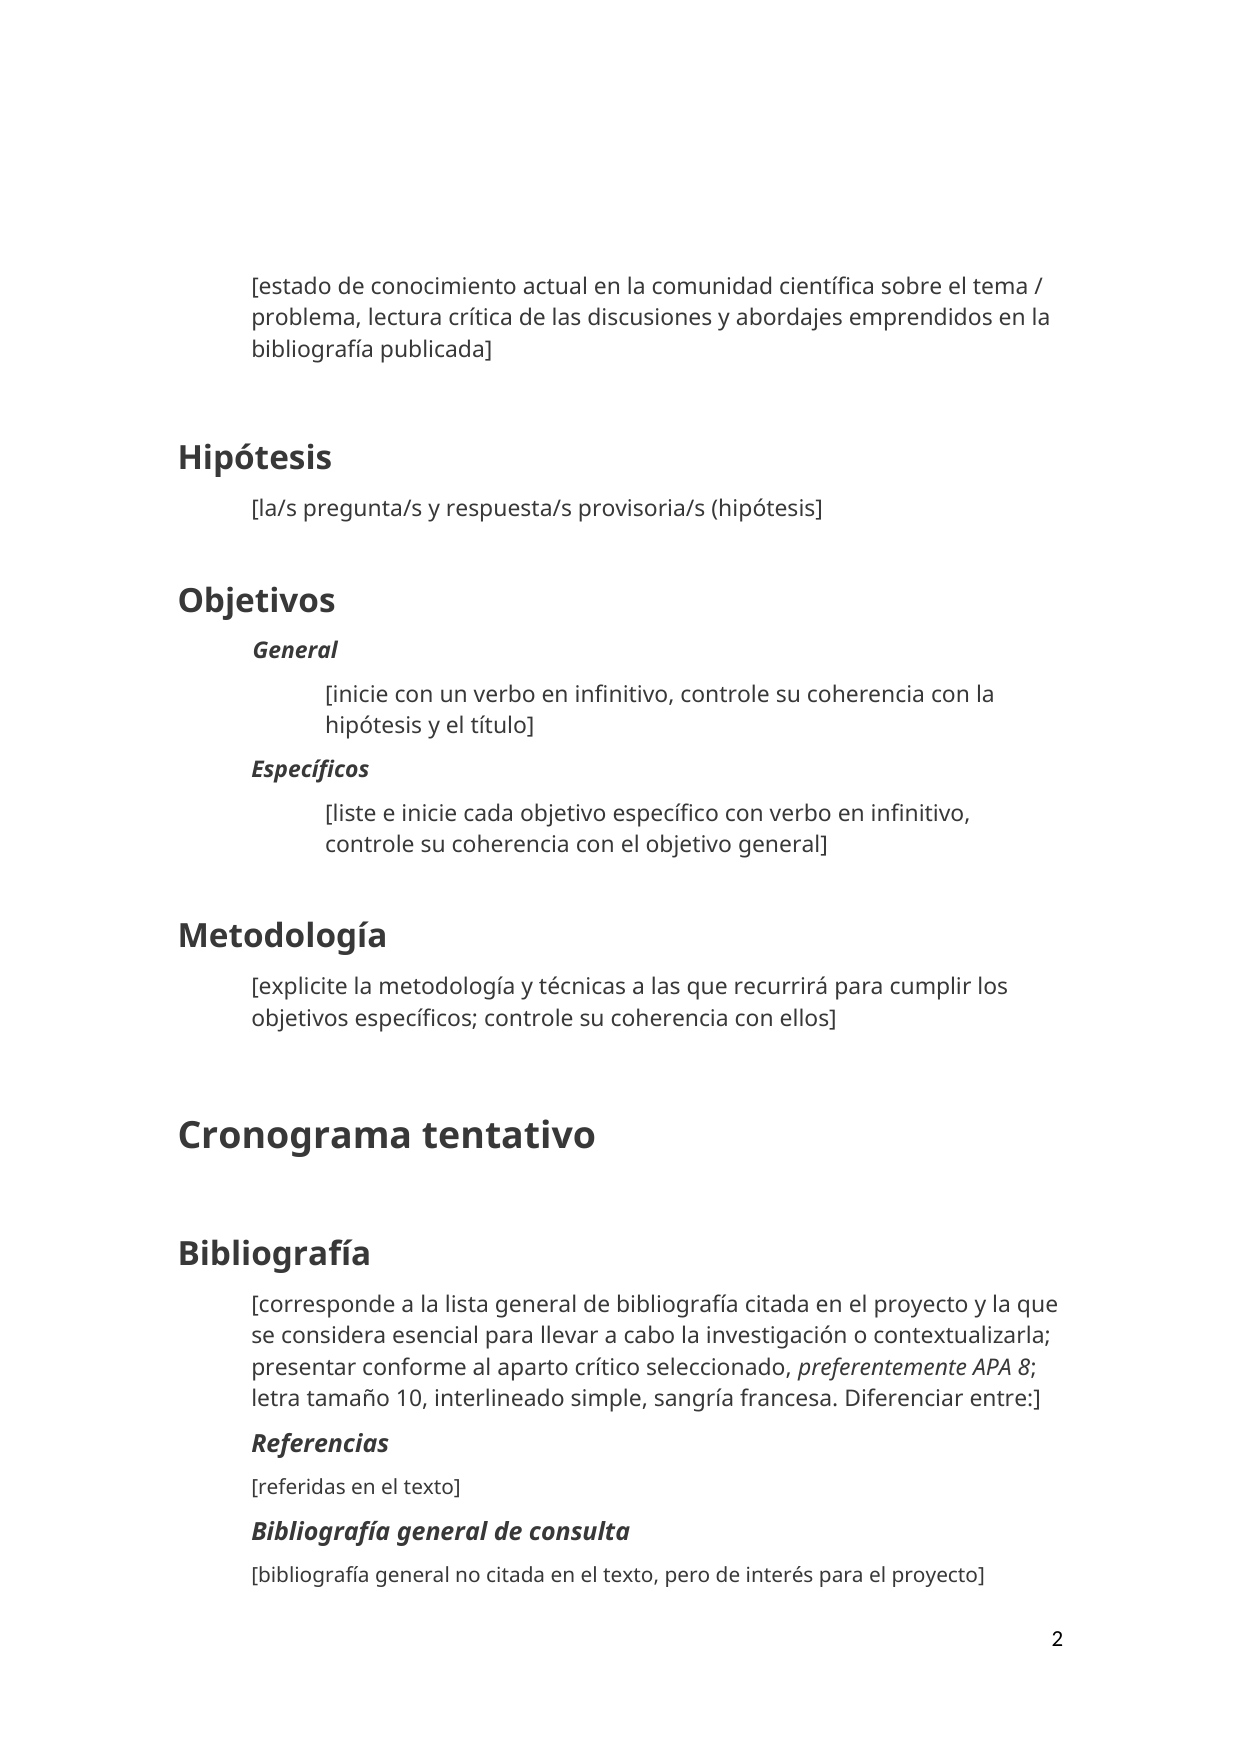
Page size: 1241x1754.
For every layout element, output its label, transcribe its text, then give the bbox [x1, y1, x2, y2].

text [estado de conocimiento actual en la comunidad científica sobre el tema / problema, lectura crítica de las discusiones y abordajes emprendidos en la bibliografía publicada] [251, 270, 1063, 364]
text Objetivos [177, 576, 1063, 622]
text Específicos [177, 753, 1063, 784]
text Bibliografía general de consulta [251, 1513, 1063, 1547]
text [liste e inicie cada objetivo específico con verbo en infinitivo, controle su coherencia con el objetivo general] [325, 797, 1063, 859]
text Referencias [177, 1426, 1063, 1460]
text Metodología [177, 912, 1063, 958]
text Cronograma tentativo [177, 1109, 1063, 1160]
text [la/s pregunta/s y respuesta/s provisoria/s (hipótesis] [251, 492, 1063, 523]
text [explicite la metodología y técnicas a las que recurrirá para cumplir los objetivos específicos; controle su coherencia con ellos] [251, 970, 1063, 1033]
text General [177, 634, 1063, 666]
text Bibliografía [177, 1230, 1063, 1276]
text Hipótesis [177, 434, 1063, 479]
text [corresponde a la lista general de bibliografía citada en el proyecto y la que se considera esencial para llevar a cabo la investigación o contextualizarla; presentar conforme al aparto crítico seleccionado, preferentemente APA 8; letra tamaño 10, interlineado simple, sangría francesa. Diferenciar entre:] [251, 1288, 1063, 1413]
text [bibliografía general no citada en el texto, pero de interés para el proyecto] [251, 1560, 1063, 1588]
text [inicie con un verbo en infinitivo, controle su coherencia con la hipótesis y el título] [325, 678, 1063, 741]
text [referidas en el texto] [177, 1472, 1063, 1501]
